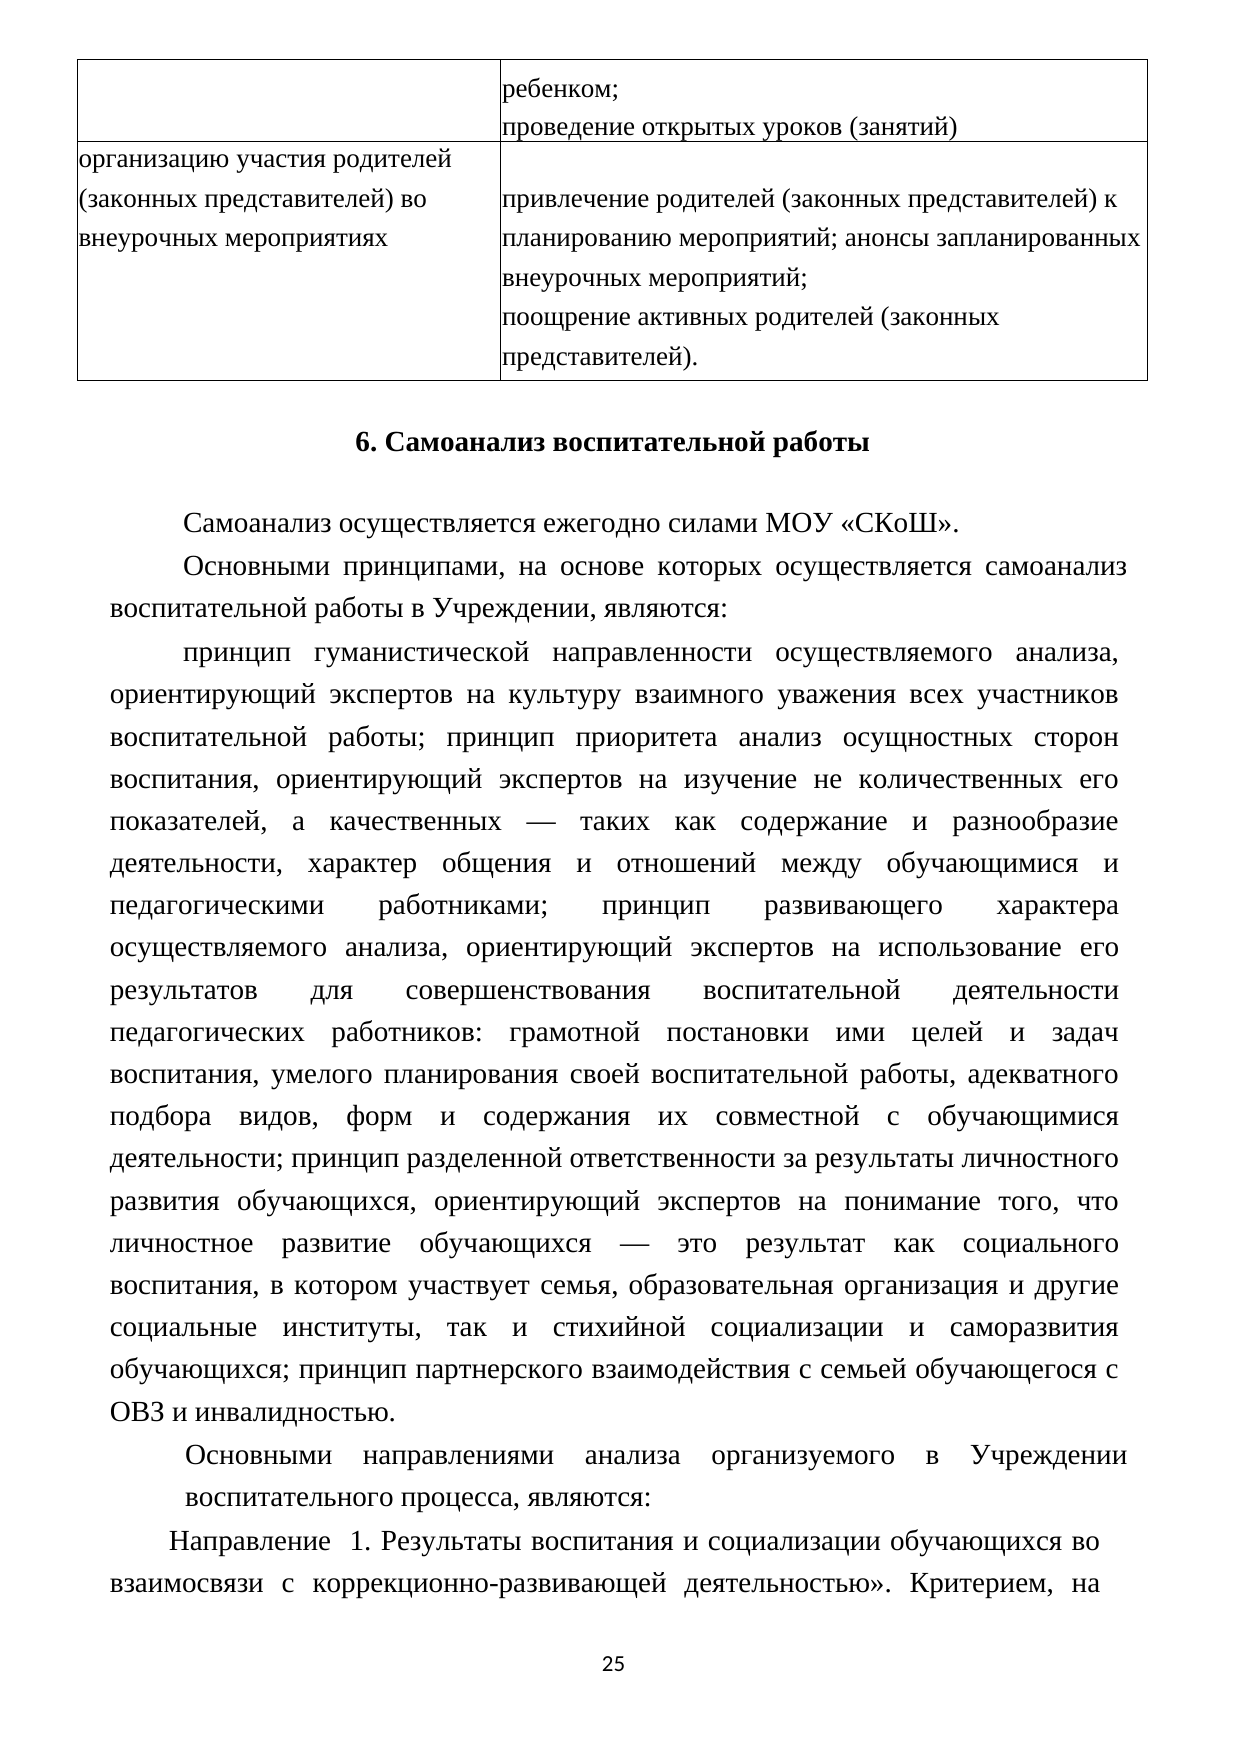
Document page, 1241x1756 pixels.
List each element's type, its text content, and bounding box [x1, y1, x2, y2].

table_header [78, 60, 500, 141]
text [109, 1523, 1101, 1599]
text Основными направлениями анализа организуемого в Учреждении воспитательного процесса, являются: [185, 1437, 1128, 1513]
text принцип гуманистической направленности осуществляемого анализа, ориентирующий экспертов на культуру взаимного уважения всех участников воспитательной работы; принцип приоритета анализ осущностных сторон воспитания, ориентирующий экспертов на изучение не количественных его показателей, а качественных — таких как содержание и разнообразие деятельности, характер общения и отношений между обучающимися и педагогическими работниками; принцип развивающего характера осуществляемого анализа, ориентирующий экспертов на использование его результатов для совершенствования воспитательной деятельности педагогических работников: грамотной постановки ими целей и задач воспитания, умелого планирования своей воспитательной работы, адекватного подбора видов, форм и содержания их совместной с обучающимися деятельности; принцип разделенной ответственности за результаты личностного развития обучающихся, ориентирующий экспертов на понимание того, что личностное развитие обучающихся — это результат как социального воспитания, в котором участвует семья, образовательная организация и другие социальные институты, так и стихийной социализации и саморазвития обучающихся; принцип партнерского взаимодействия с семьей обучающегося с ОВЗ и инвалидностью. [109, 634, 1120, 1427]
table_cell привлечение родителей (законных представителей) к планированию мероприятий; анонсы запланированных внеурочных мероприятий; поощрение активных родителей (законных представителей). [501, 142, 1147, 380]
text Основными принципами, на основе которых осуществляется самоанализ воспитательной работы в Учреждении, являются: [109, 548, 1128, 624]
text 6. Самоанализ воспитательной работы [89, 424, 1136, 458]
table_header ребенком; проведение открытых уроков (занятий) [501, 60, 1147, 141]
table_cell организацию участия родителей (законных представителей) во внеурочных мероприятиях [78, 142, 500, 380]
text Самоанализ осуществляется ежегодно силами МОУ «СКоШ». [109, 505, 1128, 538]
